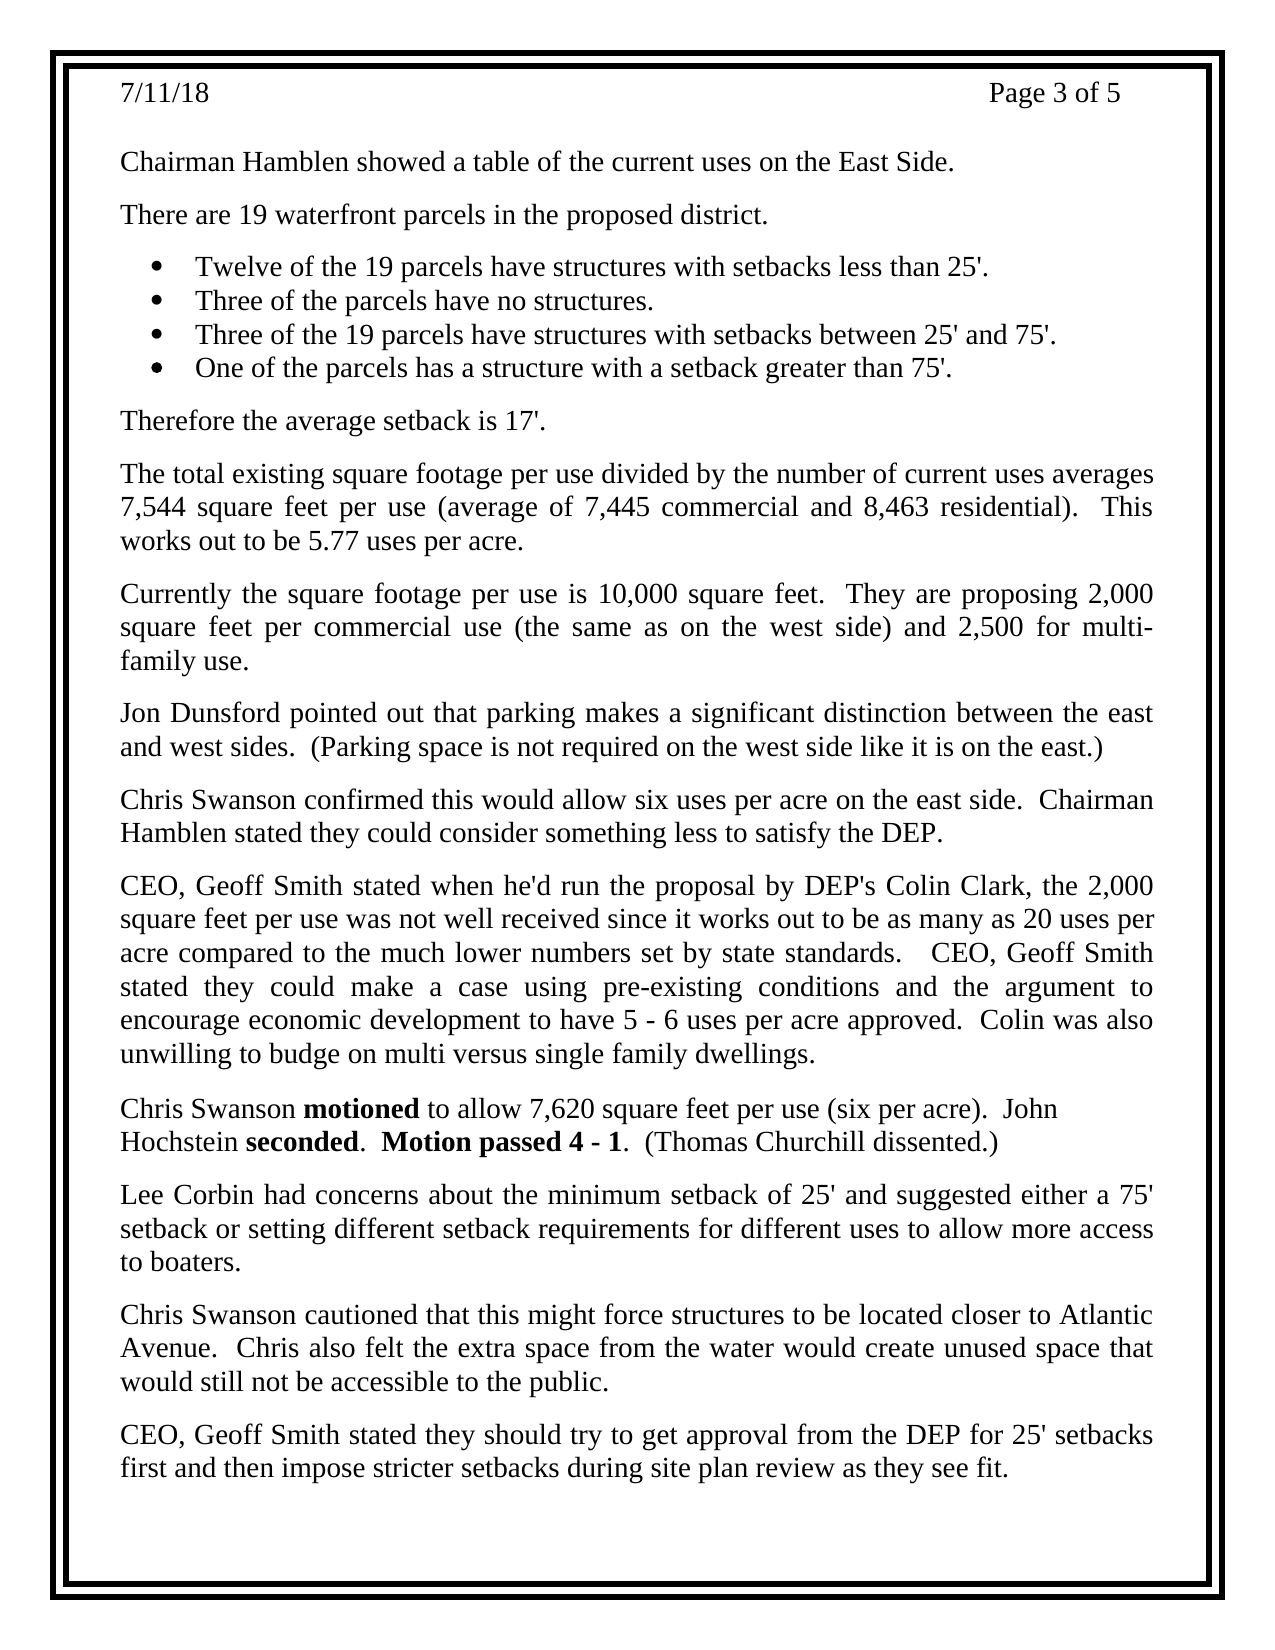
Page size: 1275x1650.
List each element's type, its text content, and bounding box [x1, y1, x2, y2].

text Chris Swanson confirmed this would allow six uses per acre on the east side. Chairman Hamblen stated they could consider something less to satisfy the DEP. [120, 782, 1155, 849]
text Jon Dunsford pointed out that parking makes a significant distinction between the east and west sides. (Parking space is not required on the west side like it is on the east.) [120, 696, 1155, 763]
text Chris Swanson cautioned that this might force structures to be located closer to Atlantic Avenue. Chris also felt the extra space from the water would create unused space that would still not be accessible to the public. [120, 1297, 1155, 1398]
list Three of the parcels have no structures. [157, 283, 1155, 317]
list Three of the 19 parcels have structures with setbacks between 25' and 75'. [157, 317, 1155, 351]
text CEO, Geoff Smith stated when he'd run the proposal by DEP's Colin Clark, the 2,000 square feet per use was not well received since it works out to be as many as 20 uses per acre compared to the much lower numbers set by state standards. CEO, Geoff Smith stated they could make a case using pre-existing conditions and the argument to encourage economic development to have 5 - 6 uses per acre approved. Colin was also unwilling to budge on multi versus single family dwellings. [120, 868, 1155, 1069]
text Chris Swanson motioned to allow 7,620 square feet per use (six per acre). John Hochstein seconded. Motion passed 4 - 1. (Thomas Churchill dissented.) [120, 1091, 1155, 1158]
text 7/11/18 Page 3 of 5 [120, 75, 1155, 108]
text CEO, Geoff Smith stated they should try to get approval from the DEP for 25' setbacks first and then impose stricter setbacks during site plan review as they see fit. [120, 1417, 1155, 1484]
text Chairman Hamblen showed a table of the current uses on the East Side. [120, 144, 1155, 178]
list Twelve of the 19 parcels have structures with setbacks less than 25'. [157, 249, 1155, 283]
list One of the parcels has a structure with a setback greater than 75'. [157, 351, 1155, 384]
text Lee Corbin had concerns about the minimum setback of 25' and suggested either a 75' setback or setting different setback requirements for different uses to allow more access to boaters. [120, 1177, 1155, 1278]
text Currently the square footage per use is 10,000 square feet. They are proposing 2,000 square feet per commercial use (the same as on the west side) and 2,500 for multi-family use. [120, 576, 1155, 676]
text Therefore the average setback is 17'. [120, 403, 1155, 437]
text There are 19 waterfront parcels in the proposed district. [120, 197, 1155, 230]
text The total existing square footage per use divided by the number of current uses averages 7,544 square feet per use (average of 7,445 commercial and 8,463 residential). This works out to be 5.77 uses per acre. [120, 456, 1155, 557]
